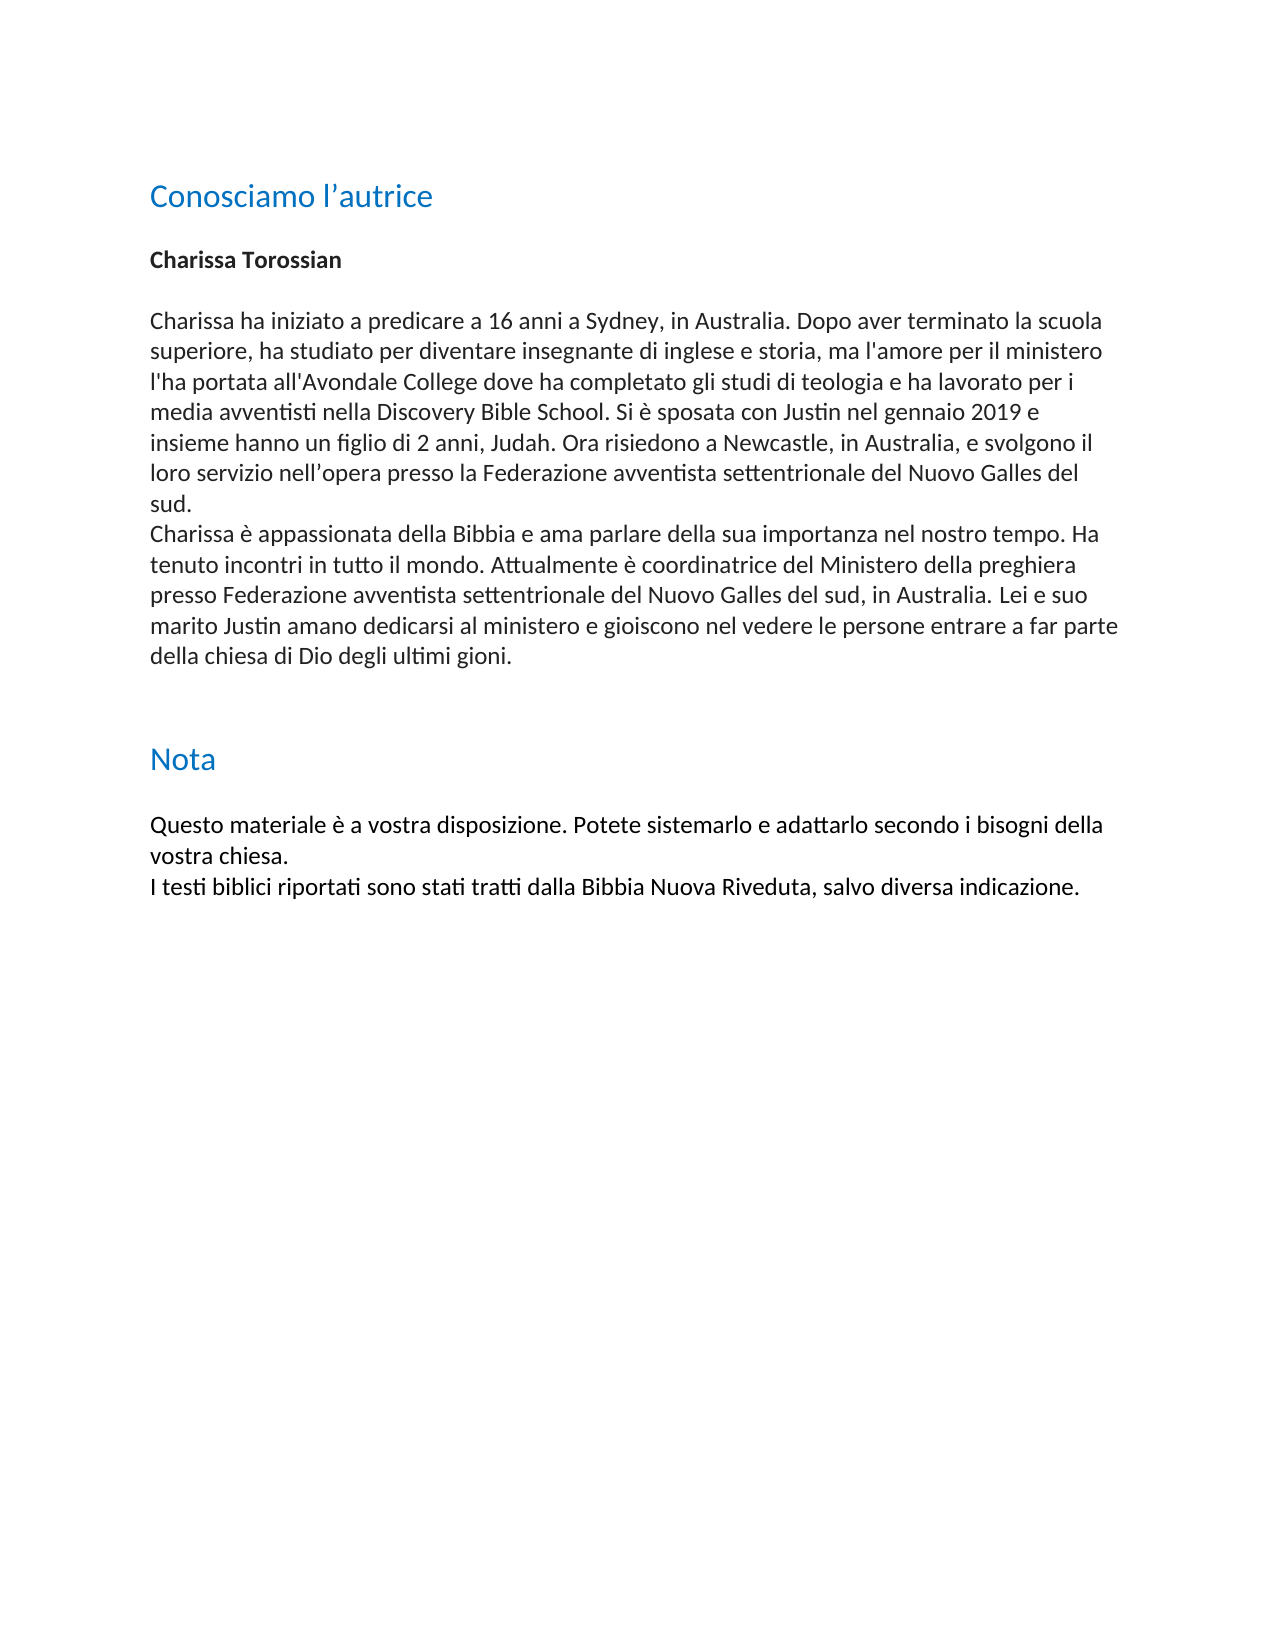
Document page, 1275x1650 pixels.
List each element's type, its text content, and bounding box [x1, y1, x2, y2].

text Charissa ha iniziato a predicare a 16 anni a Sydney, in Australia. Dopo aver terminato la scuola superiore, ha studiato per diventare insegnante di inglese e storia, ma l'amore per il ministero l'ha portata all'Avondale College dove ha completato gli studi di teologia e ha lavorato per i media avventisti nella Discovery Bible School. Si è sposata con Justin nel gennaio 2019 e insieme hanno un figlio di 2 anni, Judah. Ora risiedono a Newcastle, in Australia, e svolgono il loro servizio nell’opera presso la Federazione avventista settentrionale del Nuovo Galles del sud. [150, 305, 1125, 518]
text Charissa è appassionata della Bibbia e ama parlare della sua importanza nel nostro tempo. Ha tenuto incontri in tutto il mondo. Attualmente è coordinatrice del Ministero della preghiera presso Federazione avventista settentrionale del Nuovo Galles del sud, in Australia. Lei e suo marito Justin amano dedicarsi al ministero e gioiscono nel vedere le persone entrare a far parte della chiesa di Dio degli ultimi gioni. [150, 518, 1125, 671]
text Charissa Torossian [150, 244, 1125, 274]
text Questo materiale è a vostra disposizione. Potete sistemarlo e adattarlo secondo i bisogni della vostra chiesa. [150, 810, 1125, 871]
subtitle Conosciamo l’autrice [150, 175, 1125, 216]
text I testi biblici riportati sono stati tratti dalla Bibbia Nuova Riveduta, salvo diversa indicazione. [150, 871, 1125, 901]
text Nota [150, 738, 1125, 779]
